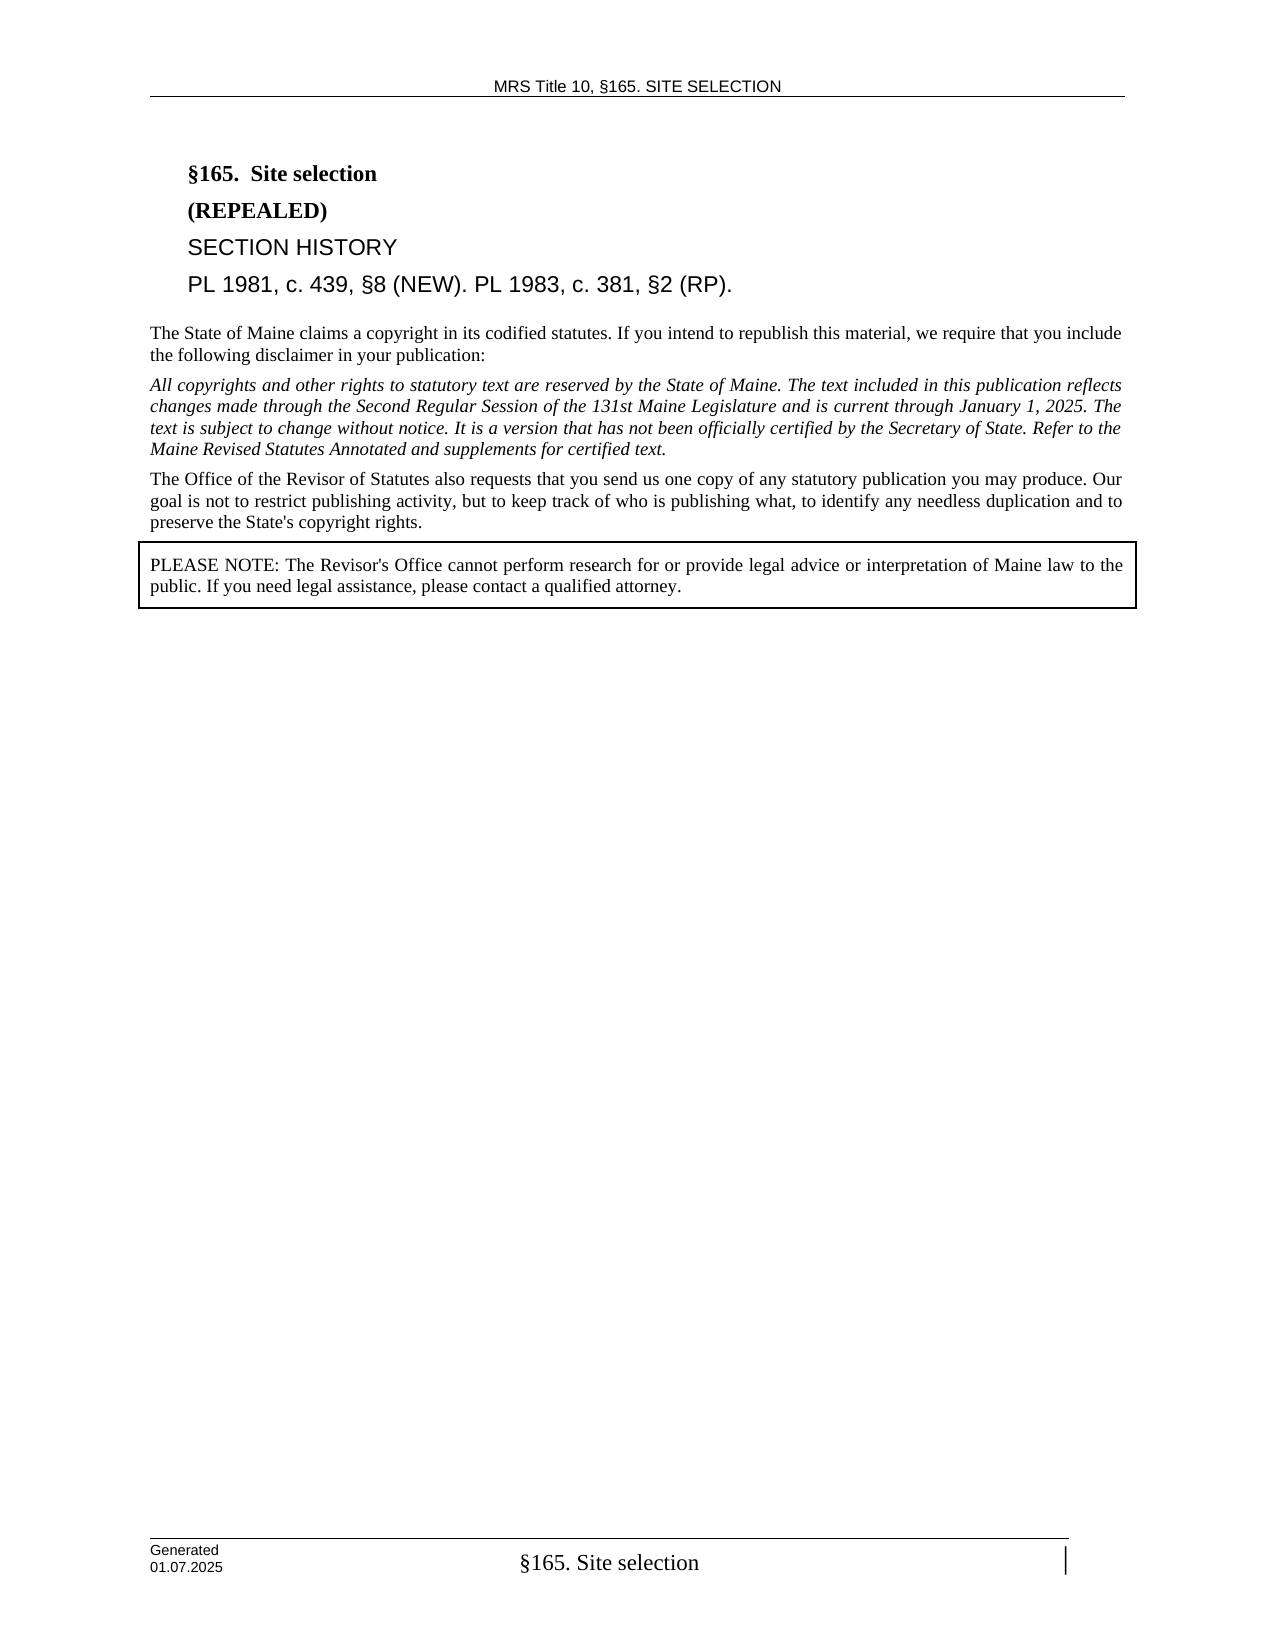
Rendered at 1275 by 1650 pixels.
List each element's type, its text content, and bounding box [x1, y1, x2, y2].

text PL 1981, c. 439, §8 (NEW). PL 1983, c. 381, §2 (RP). [187, 271, 1125, 297]
text §165. Site selection [187, 160, 1125, 187]
text All copyrights and other rights to statutory text are reserved by the State of Maine. The text included in this publication reflects changes made through the Second Regular Session of the 131st Maine Legislature and is current through January 1, 2025 . The text is subject to change without notice. It is a version that has not been officially certified by the Secretary of State. Refer to the Maine Revised Statutes Annotated and supplements for certified text. [150, 373, 1125, 460]
text The Office of the Revisor of Statutes also requests that you send us one copy of any statutory publication you may produce. Our goal is not to restrict publishing activity, but to keep track of who is publishing what, to identify any needless duplication and to preserve the State's copyright rights. [150, 468, 1125, 533]
text PLEASE NOTE: The Revisor's Office cannot perform research for or provide legal advice or interpretation of Maine law to the public. If you need legal assistance, please contact a qualified attorney. [140, 543, 1135, 607]
text SECTION HISTORY [187, 234, 1125, 260]
text The State of Maine claims a copyright in its codified statutes. If you intend to republish this material, we require that you include the following disclaimer in your publication: [150, 322, 1125, 365]
text (REPEALED) [187, 197, 1125, 223]
